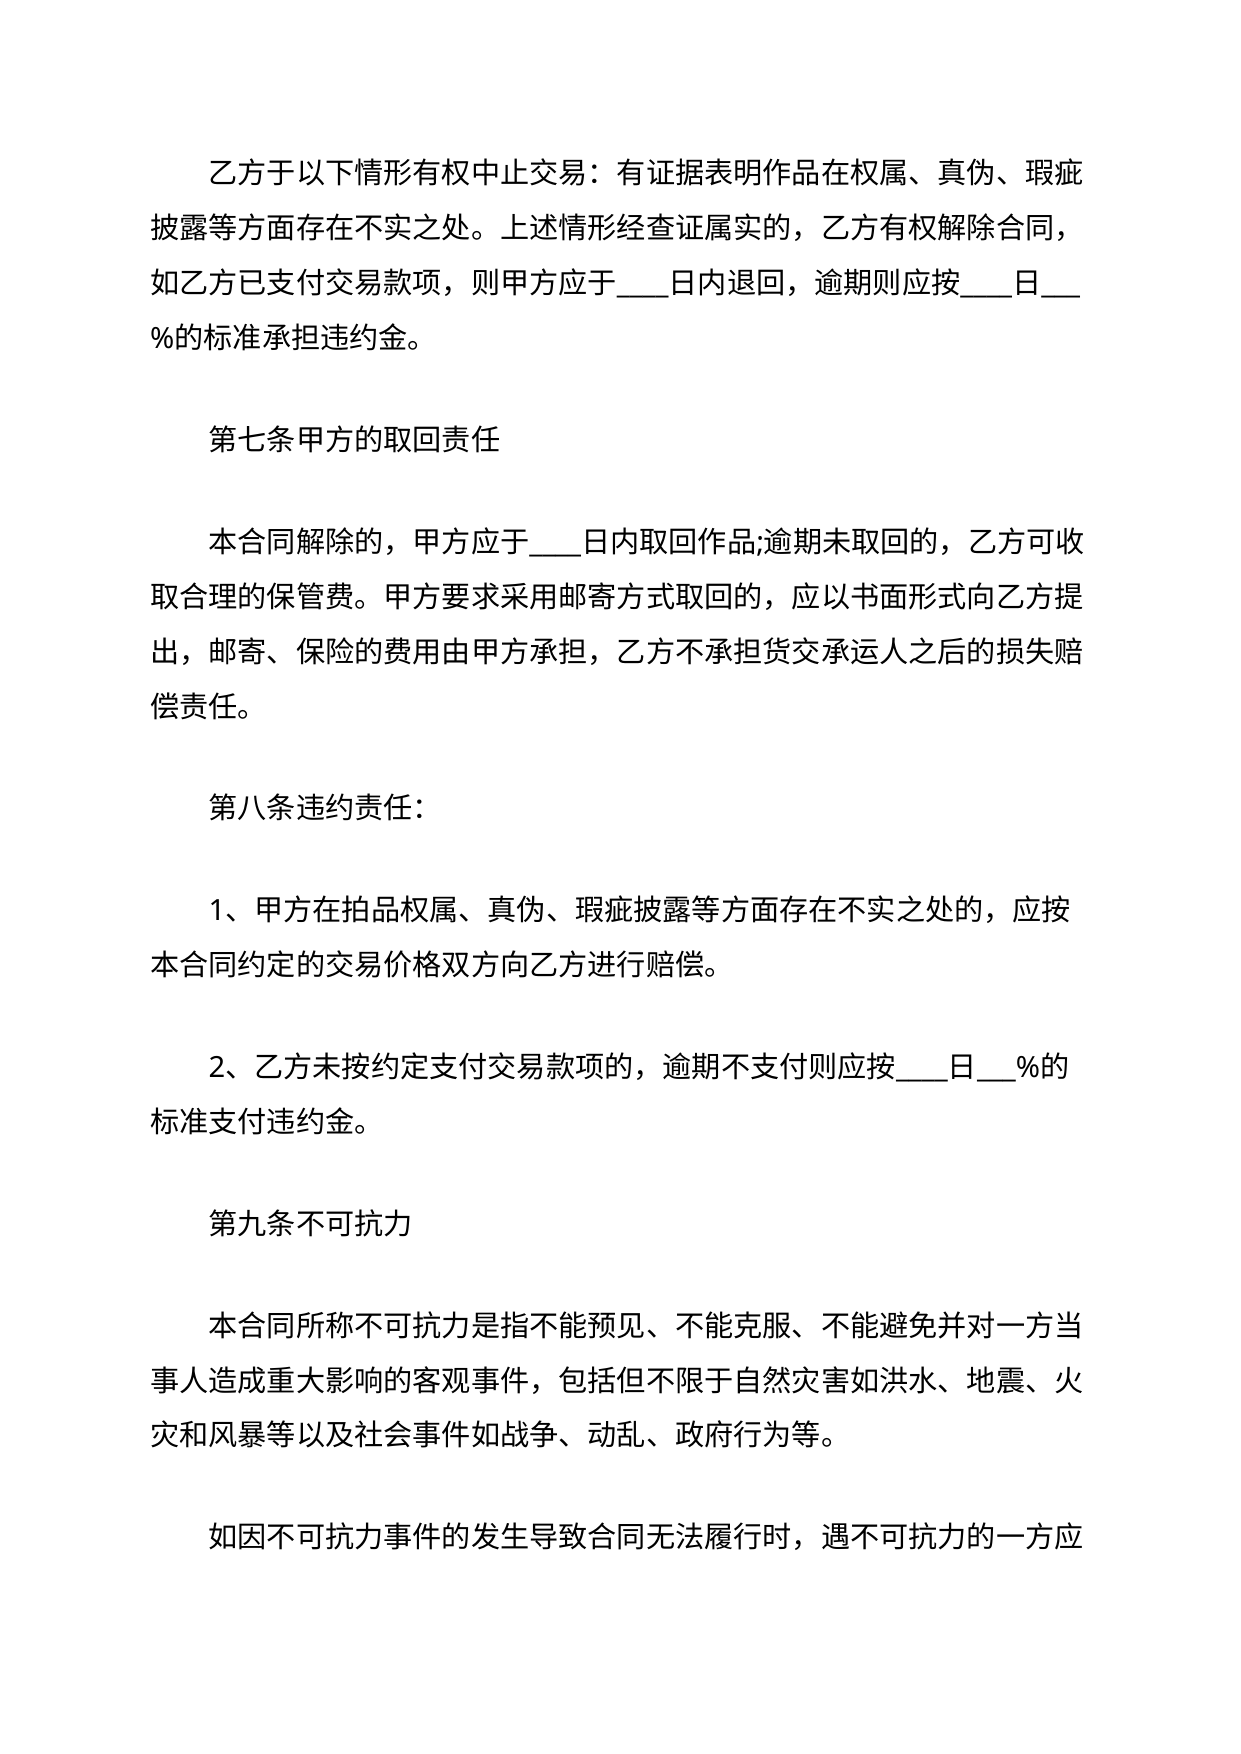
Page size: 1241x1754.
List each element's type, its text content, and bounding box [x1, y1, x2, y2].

text 1、甲方在拍品权属、真伪、瑕疵披露等方面存在不实之处的，应按本合同约定的交易价格双方向乙方进行赔偿。 [150, 887, 1090, 984]
text 2、乙方未按约定支付交易款项的，逾期不支付则应按____日___%的标准支付违约金。 [150, 1044, 1090, 1141]
text 本合同解除的，甲方应于____日内取回作品;逾期未取回的，乙方可收取合理的保管费。甲方要求采用邮寄方式取回的，应以书面形式向乙方提出，邮寄、保险的费用由甲方承担，乙方不承担货交承运人之后的损失赔偿责任。 [150, 518, 1090, 726]
text 乙方于以下情形有权中止交易：有证据表明作品在权属、真伪、瑕疵披露等方面存在不实之处。上述情形经查证属实的，乙方有权解除合同，如乙方已支付交易款项，则甲方应于____日内退回，逾期则应按____日___%的标准承担违约金。 [150, 150, 1090, 357]
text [150, 1514, 1090, 1556]
text 第七条甲方的取回责任 [150, 417, 1090, 459]
text 第八条违约责任： [150, 785, 1090, 827]
text 第九条不可抗力 [150, 1200, 1090, 1243]
text 本合同所称不可抗力是指不能预见、不能克服、不能避免并对一方当事人造成重大影响的客观事件，包括但不限于自然灾害如洪水、地震、火灾和风暴等以及社会事件如战争、动乱、政府行为等。 [150, 1302, 1090, 1454]
